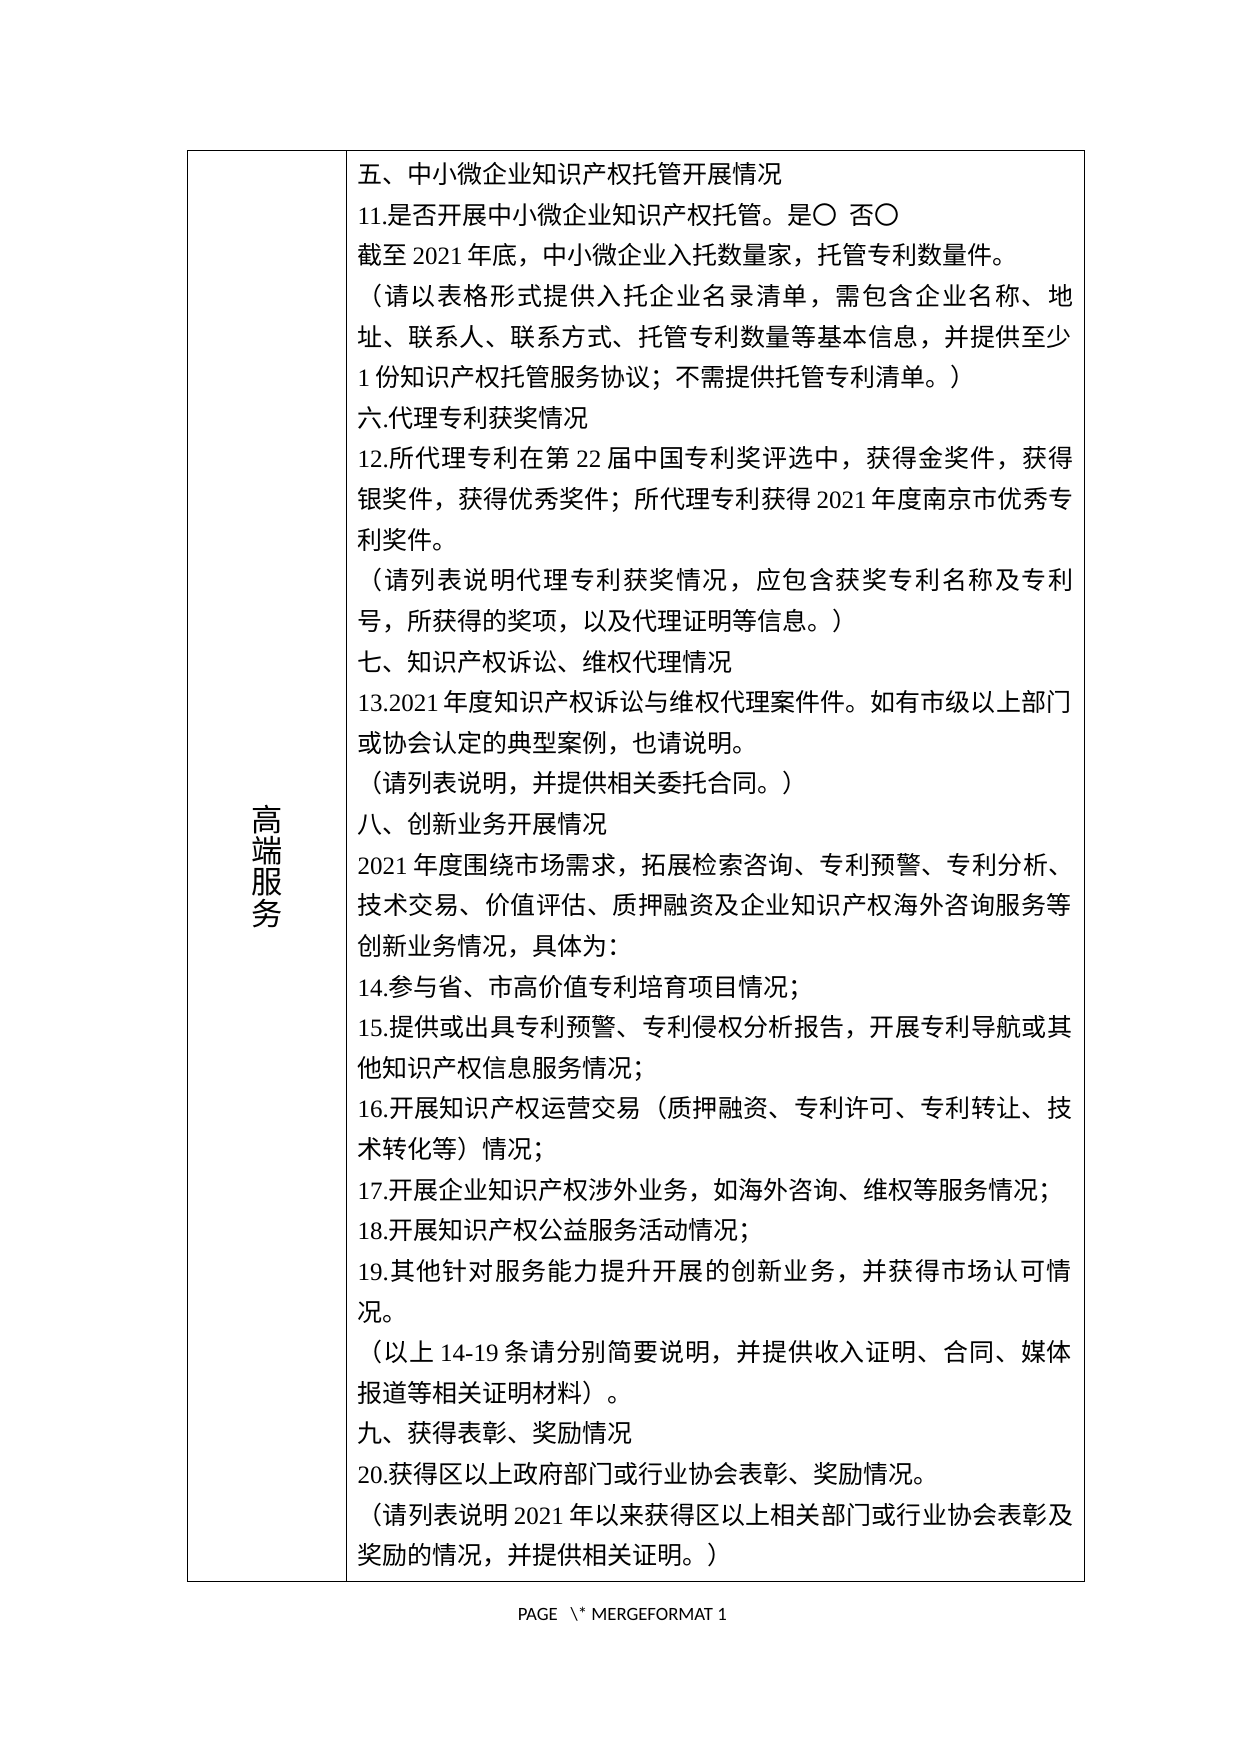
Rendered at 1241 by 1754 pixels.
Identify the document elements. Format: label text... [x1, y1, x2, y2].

table_cell 五、中小微企业知识产权托管开展情况 11.是否开展中小微企业知识产权托管。是〇 否〇 截至2021年底，中小微企业入托数量家，托管专利数量件。 （请以表格形式提供入托企业名录清单，需包含企业名称、地址、联系人、联系方式、托管专利数量等基本信息，并提供至少1份知识产权托管服务协议；不需提供托管专利清单。） 六.代理专利获奖情况 12.所代理专利在第22届中国专利奖评选中，获得金奖件，获得银奖件，获得优秀奖件；所代理专利获得2021年度南京市优秀专利奖件。 （请列表说明代理专利获奖情况，应包含获奖专利名称及专利号，所获得的奖项，以及代理证明等信息。） 七、知识产权诉讼、维权代理情况 13.2021年度知识产权诉讼与维权代理案件件。如有市级以上部门或协会认定的典型案例，也请说明。 （请列表说明，并提供相关委托合同。） 八、创新业务开展情况 2021年度围绕市场需求，拓展检索咨询、专利预警、专利分析、技术交易、价值评估、质押融资及企业知识产权海外咨询服务等创新业务情况，具体为： 14.参与省、市高价值专利培育项目情况； 15.提供或出具专利预警、专利侵权分析报告，开展专利导航或其他知识产权信息服务情况； 16.开展知识产权运营交易（质押融资、专利许可、专利转让、技术转化等）情况； 17.开展企业知识产权涉外业务，如海外咨询、维权等服务情况； 18.开展知识产权公益服务活动情况； 19.其他针对服务能力提升开展的创新业务，并获得市场认可情况。 （以上14-19条请分别简要说明，并提供收入证明、合同、媒体报道等相关证明材料）。 九、获得表彰、奖励情况 20.获得区以上政府部门或行业协会表彰、奖励情况。 （请列表说明2021年以来获得区以上相关部门或行业协会表彰及奖励的情况，并提供相关证明。） [347, 151, 1084, 1581]
table_cell 高端服务 [188, 151, 346, 1581]
